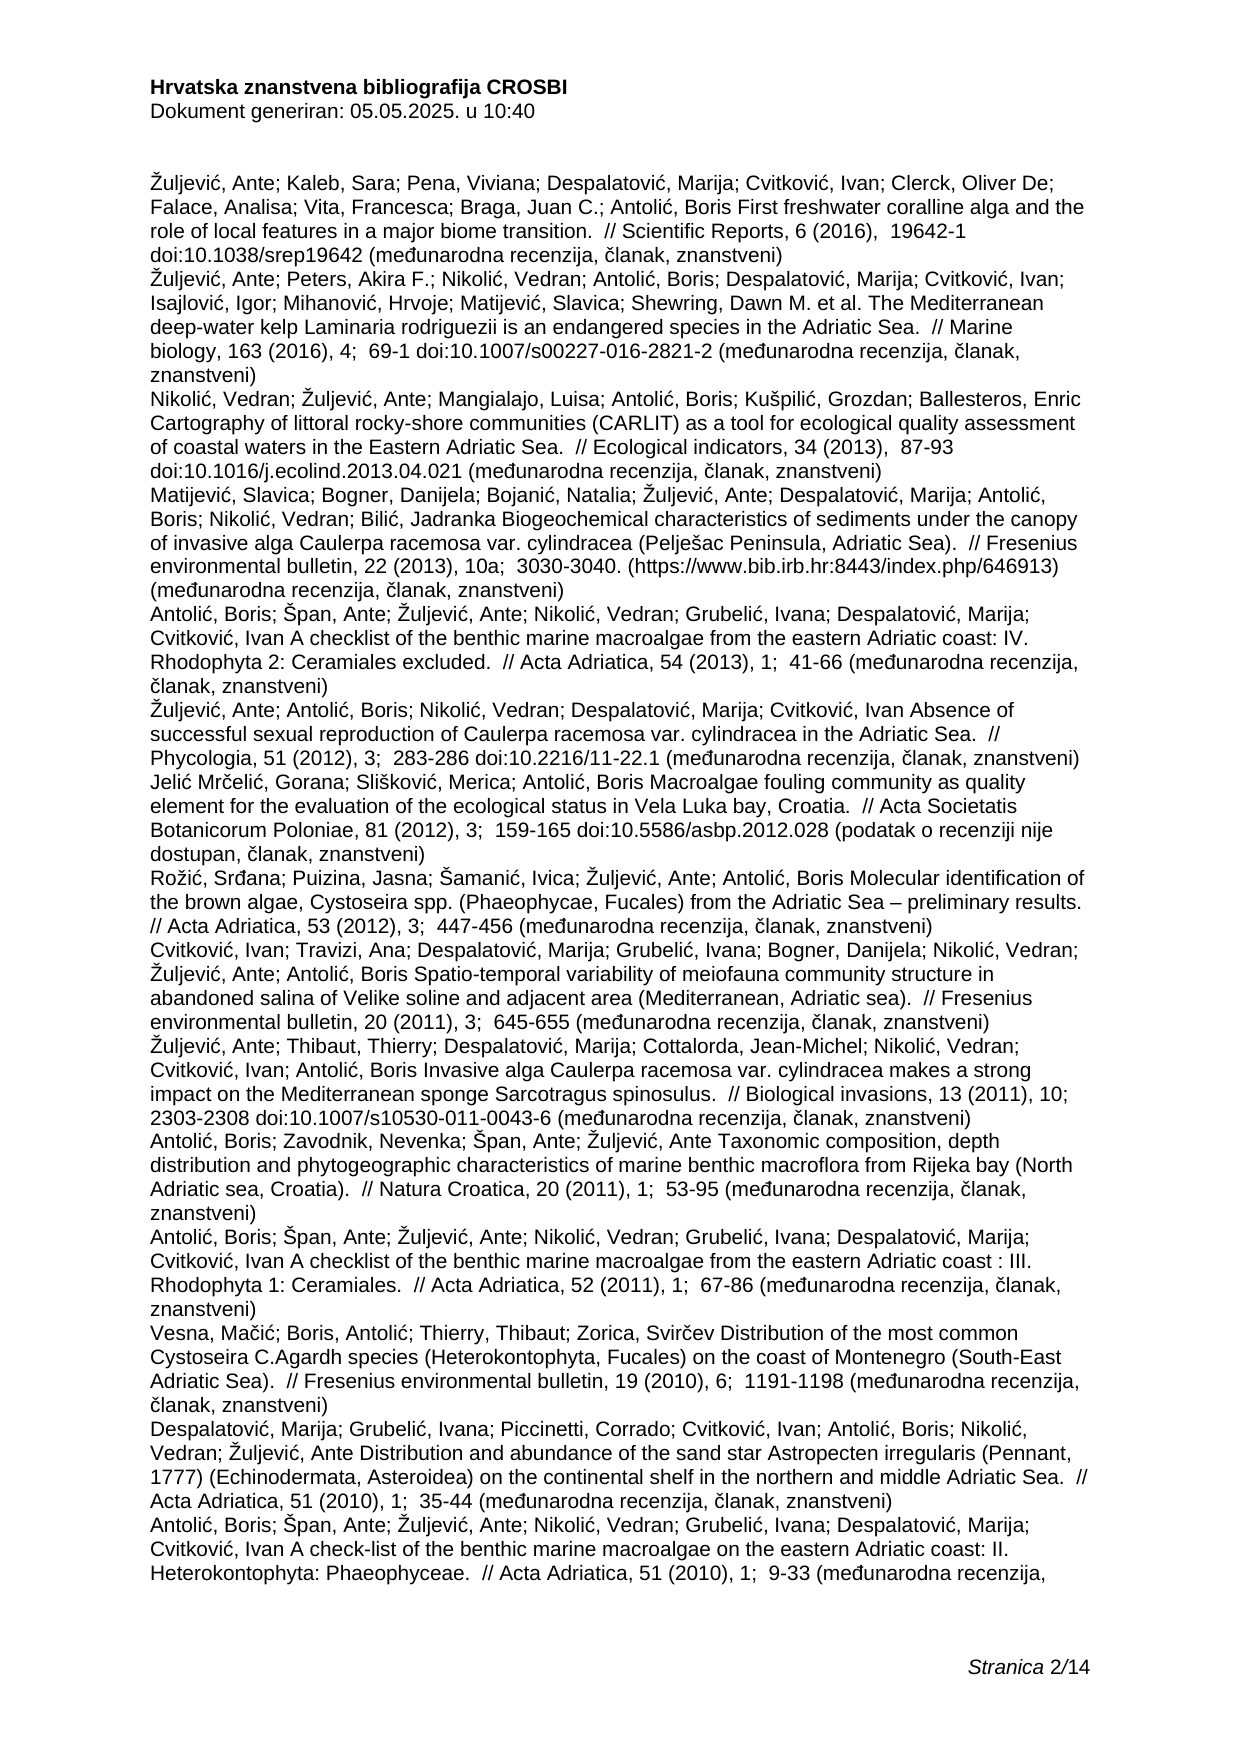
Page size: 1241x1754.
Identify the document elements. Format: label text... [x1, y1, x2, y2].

text Vesna, Mačić; Boris, Antolić; Thierry, Thibaut; Zorica, Svirčev [150, 1321, 1090, 1417]
text Nikolić, Vedran; Žuljević, Ante; Mangialajo, Luisa; Antolić, Boris; Kušpilić, Grozdan; Ballesteros, Enric [150, 387, 1090, 482]
text Žuljević, Ante; Antolić, Boris; Nikolić, Vedran; Despalatović, Marija; Cvitković, Ivan [150, 698, 1090, 770]
text Antolić, Boris; Zavodnik, Nevenka; Špan, Ante; Žuljević, Ante [150, 1129, 1090, 1225]
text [150, 1513, 1090, 1584]
text Žuljević, Ante; Thibaut, Thierry; Despalatović, Marija; Cottalorda, Jean-Michel; Nikolić, Vedran; Cvitković, Ivan; Antolić, Boris [150, 1033, 1090, 1129]
text Rožić, Srđana; Puizina, Jasna; Šamanić, Ivica; Žuljević, Ante; Antolić, Boris [150, 866, 1090, 938]
text Žuljević, Ante; Peters, Akira F.; Nikolić, Vedran; Antolić, Boris; Despalatović, Marija; Cvitković, Ivan; Isajlović, Igor; Mihanović, Hrvoje; Matijević, Slavica; Shewring, Dawn M. et al. [150, 267, 1090, 387]
text Žuljević, Ante; Kaleb, Sara; Pena, Viviana; Despalatović, Marija; Cvitković, Ivan; Clerck, Oliver De; Falace, Analisa; Vita, Francesca; Braga, Juan C.; Antolić, Boris [150, 171, 1090, 267]
text Despalatović, Marija; Grubelić, Ivana; Piccinetti, Corrado; Cvitković, Ivan; Antolić, Boris; Nikolić, Vedran; Žuljević, Ante [150, 1417, 1090, 1513]
text Jelić Mrčelić, Gorana; Slišković, Merica; Antolić, Boris [150, 770, 1090, 866]
text Antolić, Boris; Špan, Ante; Žuljević, Ante; Nikolić, Vedran; Grubelić, Ivana; Despalatović, Marija; Cvitković, Ivan [150, 1225, 1090, 1321]
text Antolić, Boris; Špan, Ante; Žuljević, Ante; Nikolić, Vedran; Grubelić, Ivana; Despalatović, Marija; Cvitković, Ivan [150, 602, 1090, 698]
text Matijević, Slavica; Bogner, Danijela; Bojanić, Natalia; Žuljević, Ante; Despalatović, Marija; Antolić, Boris; Nikolić, Vedran; Bilić, Jadranka [150, 482, 1090, 602]
text Cvitković, Ivan; Travizi, Ana; Despalatović, Marija; Grubelić, Ivana; Bogner, Danijela; Nikolić, Vedran; Žuljević, Ante; Antolić, Boris [150, 938, 1090, 1033]
